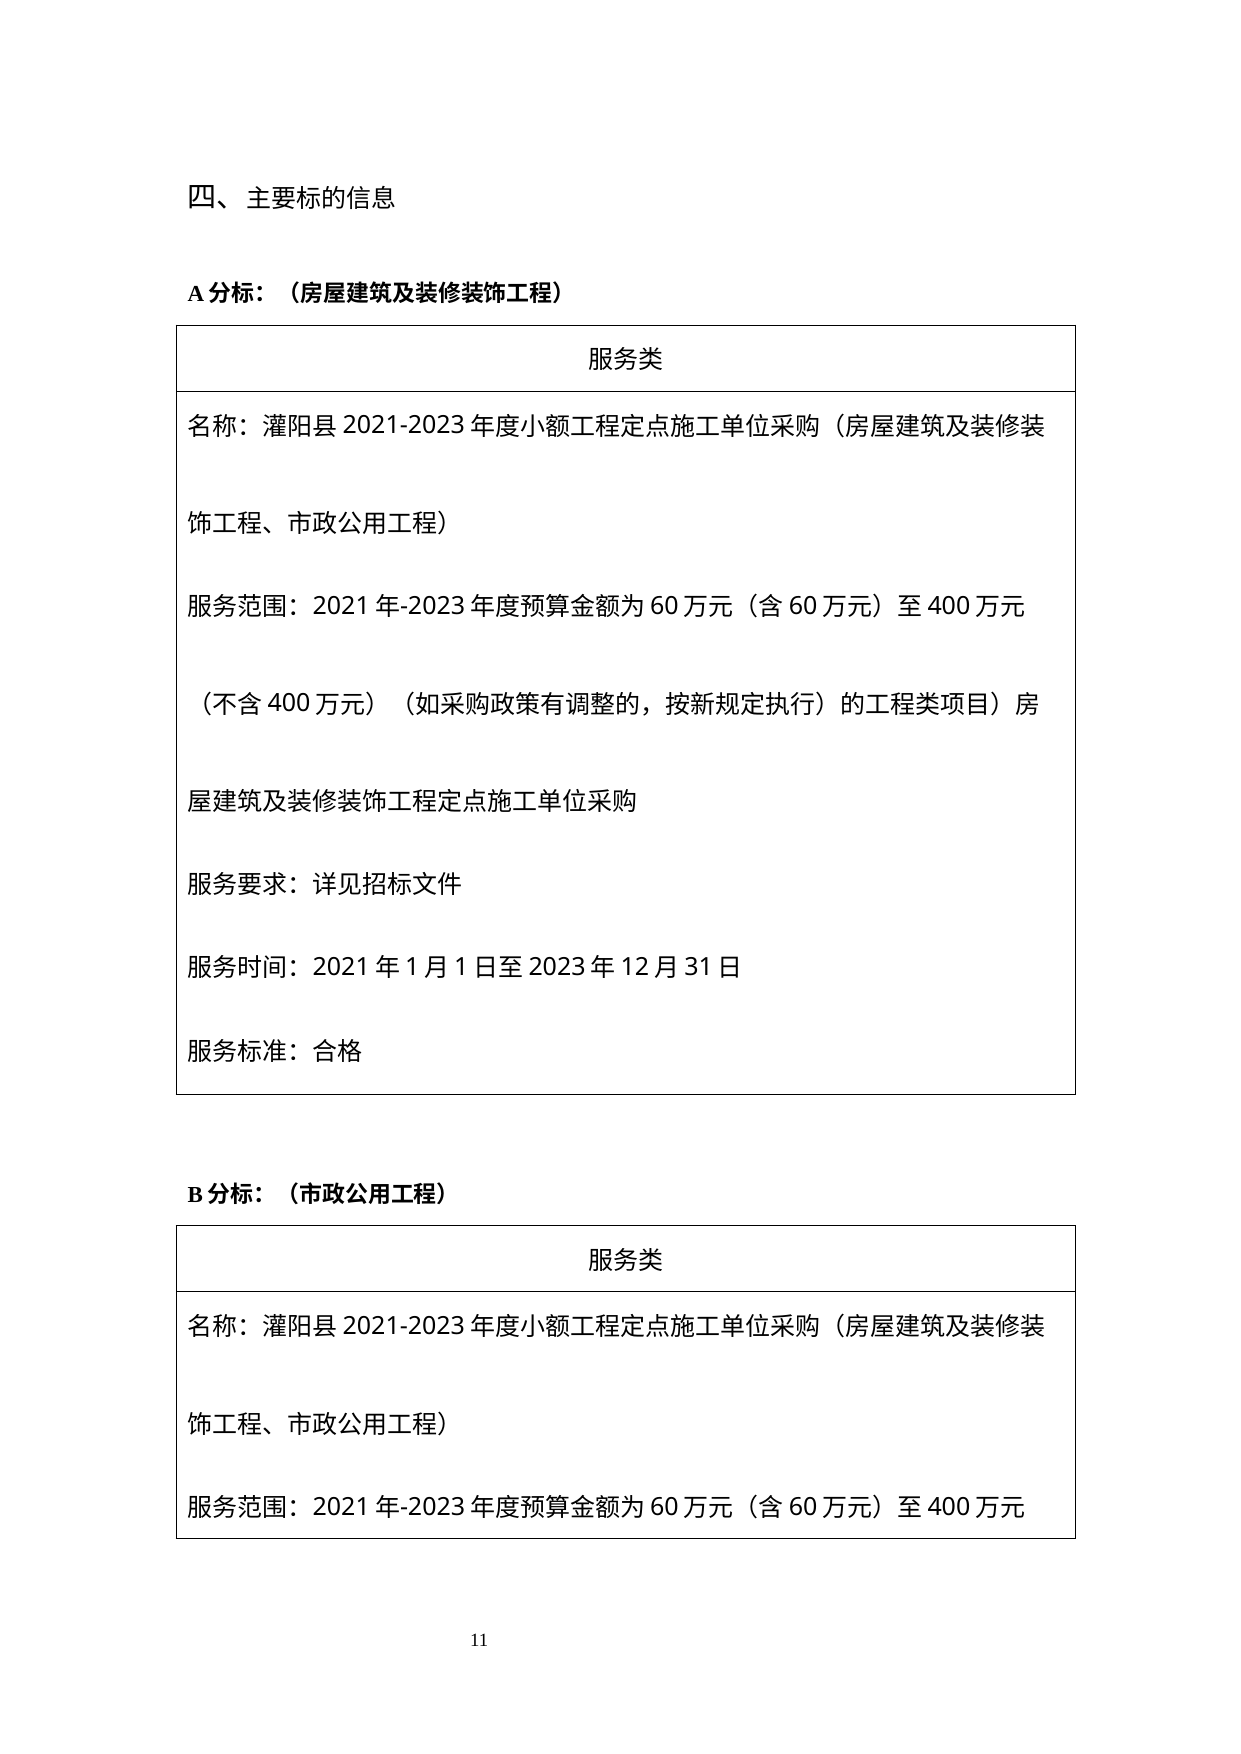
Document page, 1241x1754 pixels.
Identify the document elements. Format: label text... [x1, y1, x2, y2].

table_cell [177, 1292, 1075, 1538]
table_cell 名称：灌阳县2021-2023年度小额工程定点施工单位采购（房屋建筑及装修装饰工程、市政公用工程） 服务范围：2021年-2023年度预算金额为60万元（含60万元）至400万元（不含400万元）（如采购政策有调整的，按新规定执行）的工程类项目）房屋建筑及装修装饰工程定点施工单位采购 服务要求：详见招标文件 服务时间：2021年1月1日至2023年12月31日 服务标准：合格 [177, 392, 1075, 1094]
list 主要标的信息 [187, 162, 1053, 227]
list A分标：（房屋建筑及装修装饰工程） [187, 259, 1053, 324]
list B分标：（市政公用工程） [187, 1160, 1053, 1225]
table_header 服务类 [177, 1226, 1075, 1291]
table_header 服务类 [177, 326, 1075, 391]
